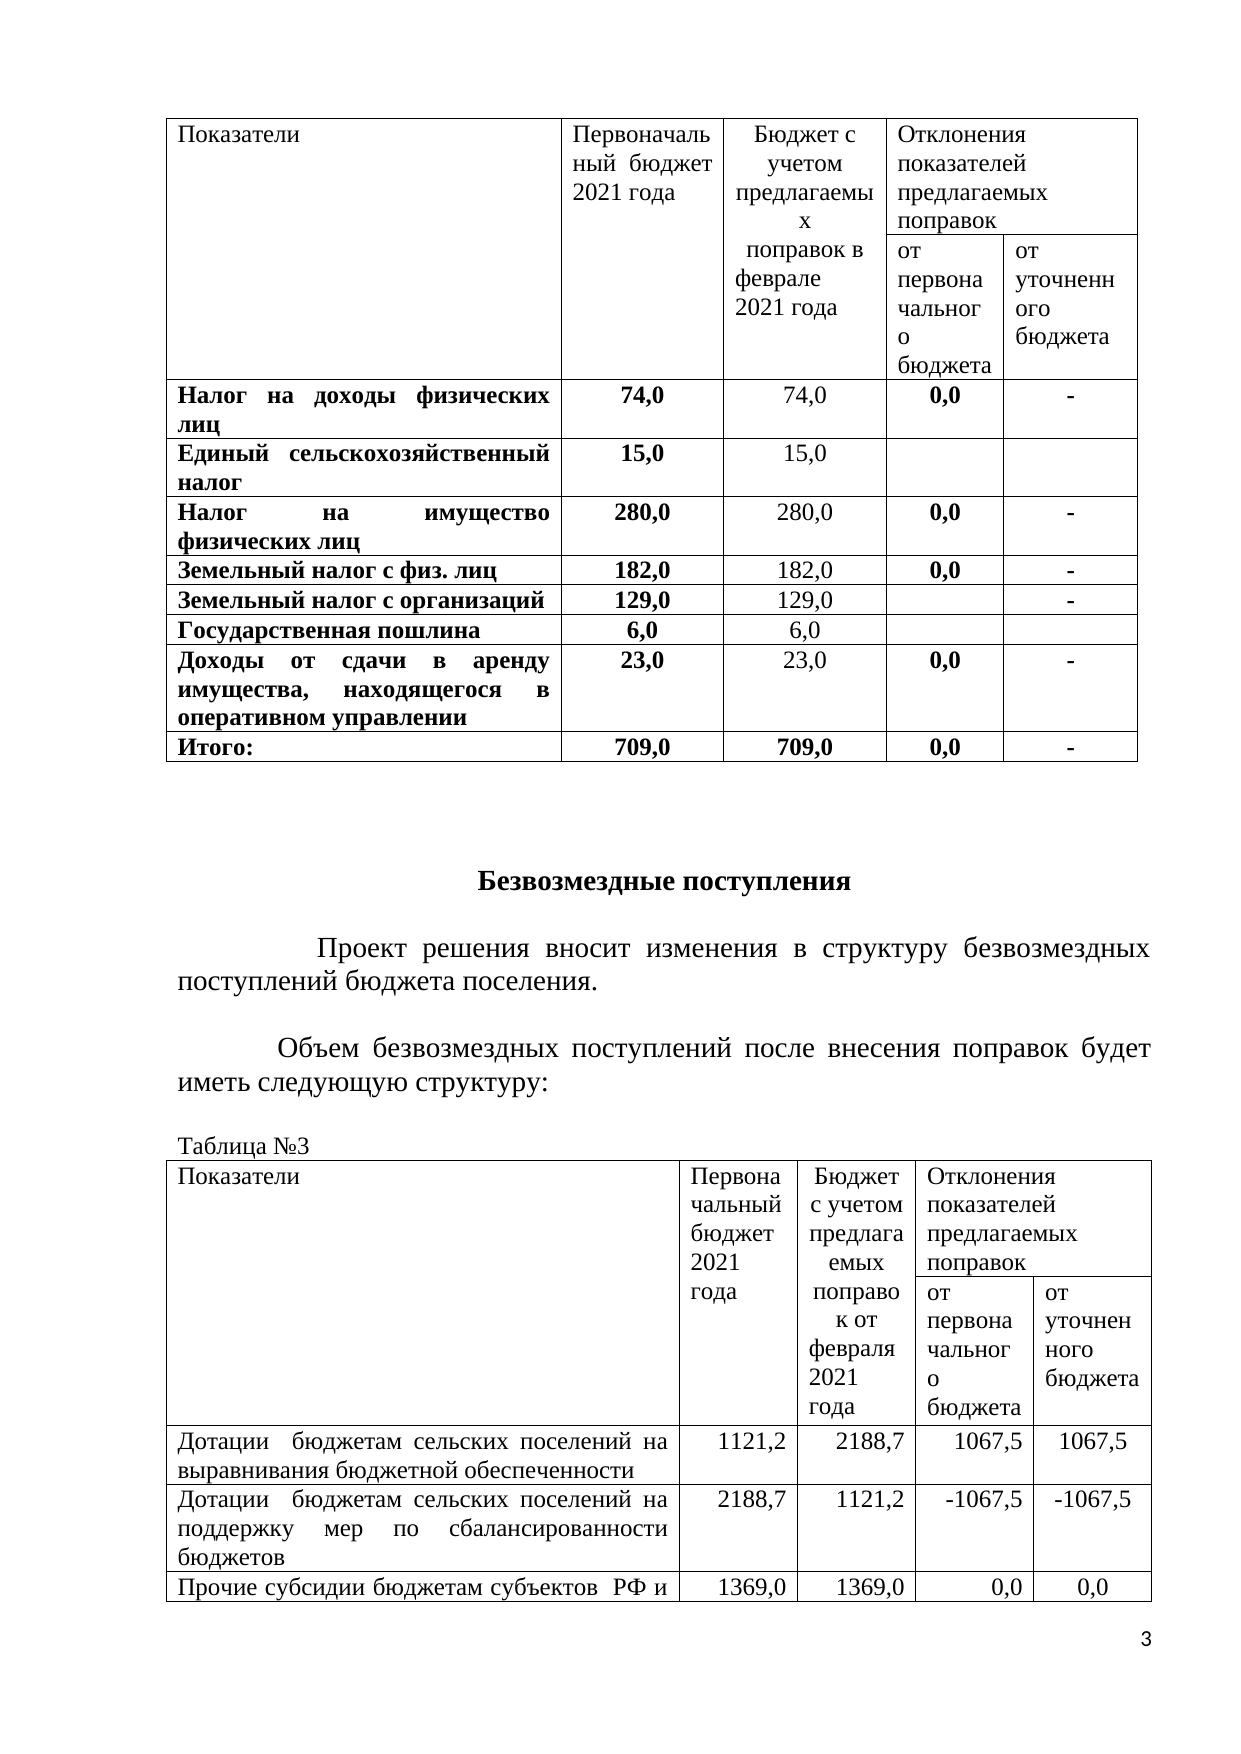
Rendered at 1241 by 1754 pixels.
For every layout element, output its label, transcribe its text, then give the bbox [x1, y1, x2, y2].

table_cell Итого: [167, 732, 561, 761]
table_cell 15,0 [562, 439, 723, 496]
table_header Первоначальный бюджет 2021 года [680, 1161, 797, 1425]
table_cell 0,0 [916, 1572, 1033, 1601]
table_cell - [1004, 380, 1137, 437]
table_cell от уточненного бюджета [1034, 1277, 1151, 1425]
table_cell - [1004, 556, 1137, 584]
text Проект решения вносит изменения в структуру безвозмездных поступлений бюджета поселения. [177, 930, 1152, 997]
table_cell 74,0 [562, 380, 723, 437]
table_cell 0,0 [887, 556, 1003, 584]
text Объем безвозмездных поступлений после внесения поправок будет иметь следующую структуру: [177, 1030, 1152, 1097]
table_cell [1004, 615, 1137, 644]
table_cell 0,0 [887, 497, 1003, 554]
table_cell 129,0 [724, 585, 886, 614]
table_cell 1067,5 [1034, 1426, 1151, 1483]
table_cell Налог на доходы физических лиц [167, 380, 561, 437]
table_header Показатели [167, 1161, 679, 1425]
table_cell 0,0 [1034, 1572, 1151, 1601]
table_cell 2188,7 [798, 1426, 915, 1483]
table_cell 0,0 [887, 732, 1003, 761]
table_cell 0,0 [887, 645, 1003, 731]
table_cell Налог на имущество физических лиц [167, 497, 561, 554]
table_header Бюджет с учетом предлагаемых поправок от февраля 2021 года [798, 1161, 915, 1425]
table_header Отклонения показателей предлагаемых поправок [916, 1161, 1151, 1276]
table_cell 6,0 [562, 615, 723, 644]
table_cell - [1004, 497, 1137, 554]
table_cell -1067,5 [916, 1485, 1033, 1571]
table_cell - [1004, 585, 1137, 614]
table_cell Дотации бюджетам сельских поселений на поддержку мер по сбалансированности бюджетов [167, 1485, 679, 1571]
table_header Первоначальный бюджет 2021 года [562, 119, 723, 379]
table_header Отклонения показателей предлагаемых поправок [887, 119, 1137, 234]
table_cell 23,0 [724, 645, 886, 731]
table_cell [1004, 439, 1137, 496]
table_cell 15,0 [724, 439, 886, 496]
table_cell -1067,5 [1034, 1485, 1151, 1571]
table_cell [887, 615, 1003, 644]
table_cell 709,0 [562, 732, 723, 761]
table_cell 1369,0 [680, 1572, 797, 1601]
table_cell Доходы от сдачи в аренду имущества, находящегося в оперативном управлении [167, 645, 561, 731]
table_cell 182,0 [724, 556, 886, 584]
table_cell [887, 585, 1003, 614]
table_cell 182,0 [562, 556, 723, 584]
table_cell от уточненного бюджета [1004, 235, 1137, 379]
table_cell 280,0 [562, 497, 723, 554]
table_cell Государственная пошлина [167, 615, 561, 644]
table_cell Земельный налог с физ. лиц [167, 556, 561, 584]
table_cell 74,0 [724, 380, 886, 437]
text Безвозмездные поступления [177, 863, 1152, 896]
table_header Показатели [167, 119, 561, 379]
table_cell от первоначального бюджета [887, 235, 1003, 379]
table_cell Дотации бюджетам сельских поселений на выравнивания бюджетной обеспеченности [167, 1426, 679, 1483]
table_cell от первоначального бюджета [916, 1277, 1033, 1425]
table_cell 1121,2 [798, 1485, 915, 1571]
table_cell Земельный налог с организаций [167, 585, 561, 614]
table_cell 1369,0 [798, 1572, 915, 1601]
table_cell - [1004, 732, 1137, 761]
table_cell 0,0 [887, 380, 1003, 437]
table_cell 1121,2 [680, 1426, 797, 1483]
table_cell - [1004, 645, 1137, 731]
table_cell 6,0 [724, 615, 886, 644]
table_cell Единый сельскохозяйственный налог [167, 439, 561, 496]
table_cell 2188,7 [680, 1485, 797, 1571]
table_cell 1067,5 [916, 1426, 1033, 1483]
table_cell [887, 439, 1003, 496]
table_cell 129,0 [562, 585, 723, 614]
table_cell 709,0 [724, 732, 886, 761]
table_cell 280,0 [724, 497, 886, 554]
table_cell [167, 1572, 679, 1601]
table_cell 23,0 [562, 645, 723, 731]
table_header Бюджет с учетом предлагаемых поправок в феврале 2021 года [724, 119, 886, 379]
text Таблица №3 [177, 1131, 1152, 1160]
